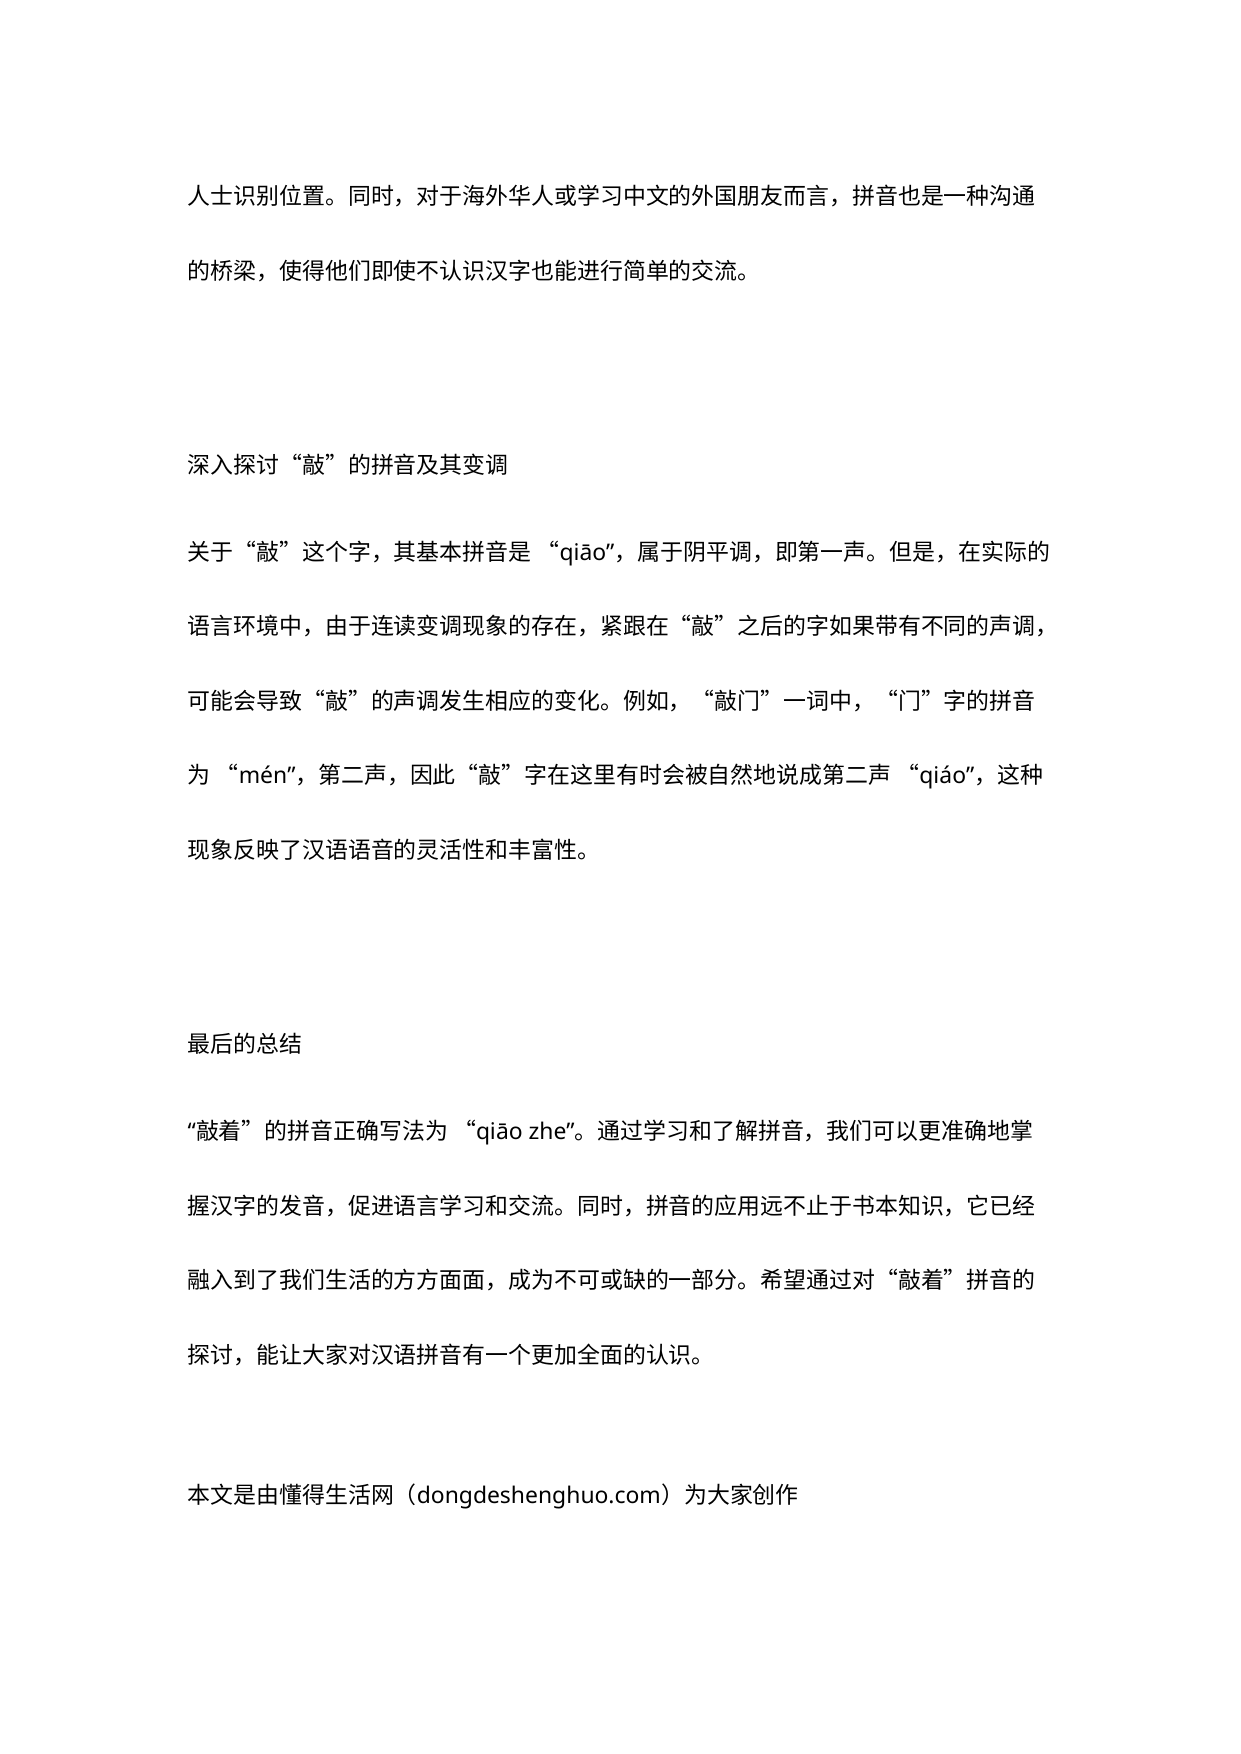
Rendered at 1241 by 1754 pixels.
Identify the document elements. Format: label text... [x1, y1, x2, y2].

text 最后的总结 [187, 1011, 1053, 1076]
text 关于“敲”这个字，其基本拼音是 “qiāo”，属于阴平调，即第一声。但是，在实际的语言环境中，由于连读变调现象的存在，紧跟在“敲”之后的字如果带有不同的声调，可能会导致“敲”的声调发生相应的变化。例如，“敲门”一词中，“门”字的拼音为 “mén”，第二声，因此“敲”字在这里有时会被自然地说成第二声 “qiáo”，这种现象反映了汉语语音的灵活性和丰富性。 [187, 517, 1053, 881]
text “敲着”的拼音正确写法为 “qiāo zhe”。通过学习和了解拼音，我们可以更准确地掌握汉字的发音，促进语言学习和交流。同时，拼音的应用远不止于书本知识，它已经融入到了我们生活的方方面面，成为不可或缺的一部分。希望通过对“敲着”拼音的探讨，能让大家对汉语拼音有一个更加全面的认识。 [187, 1097, 1053, 1386]
text 本文是由懂得生活网（dongdeshenghuo.com）为大家创作 [187, 1462, 1053, 1527]
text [187, 162, 1053, 302]
text 深入探讨“敲”的拼音及其变调 [187, 431, 1053, 496]
